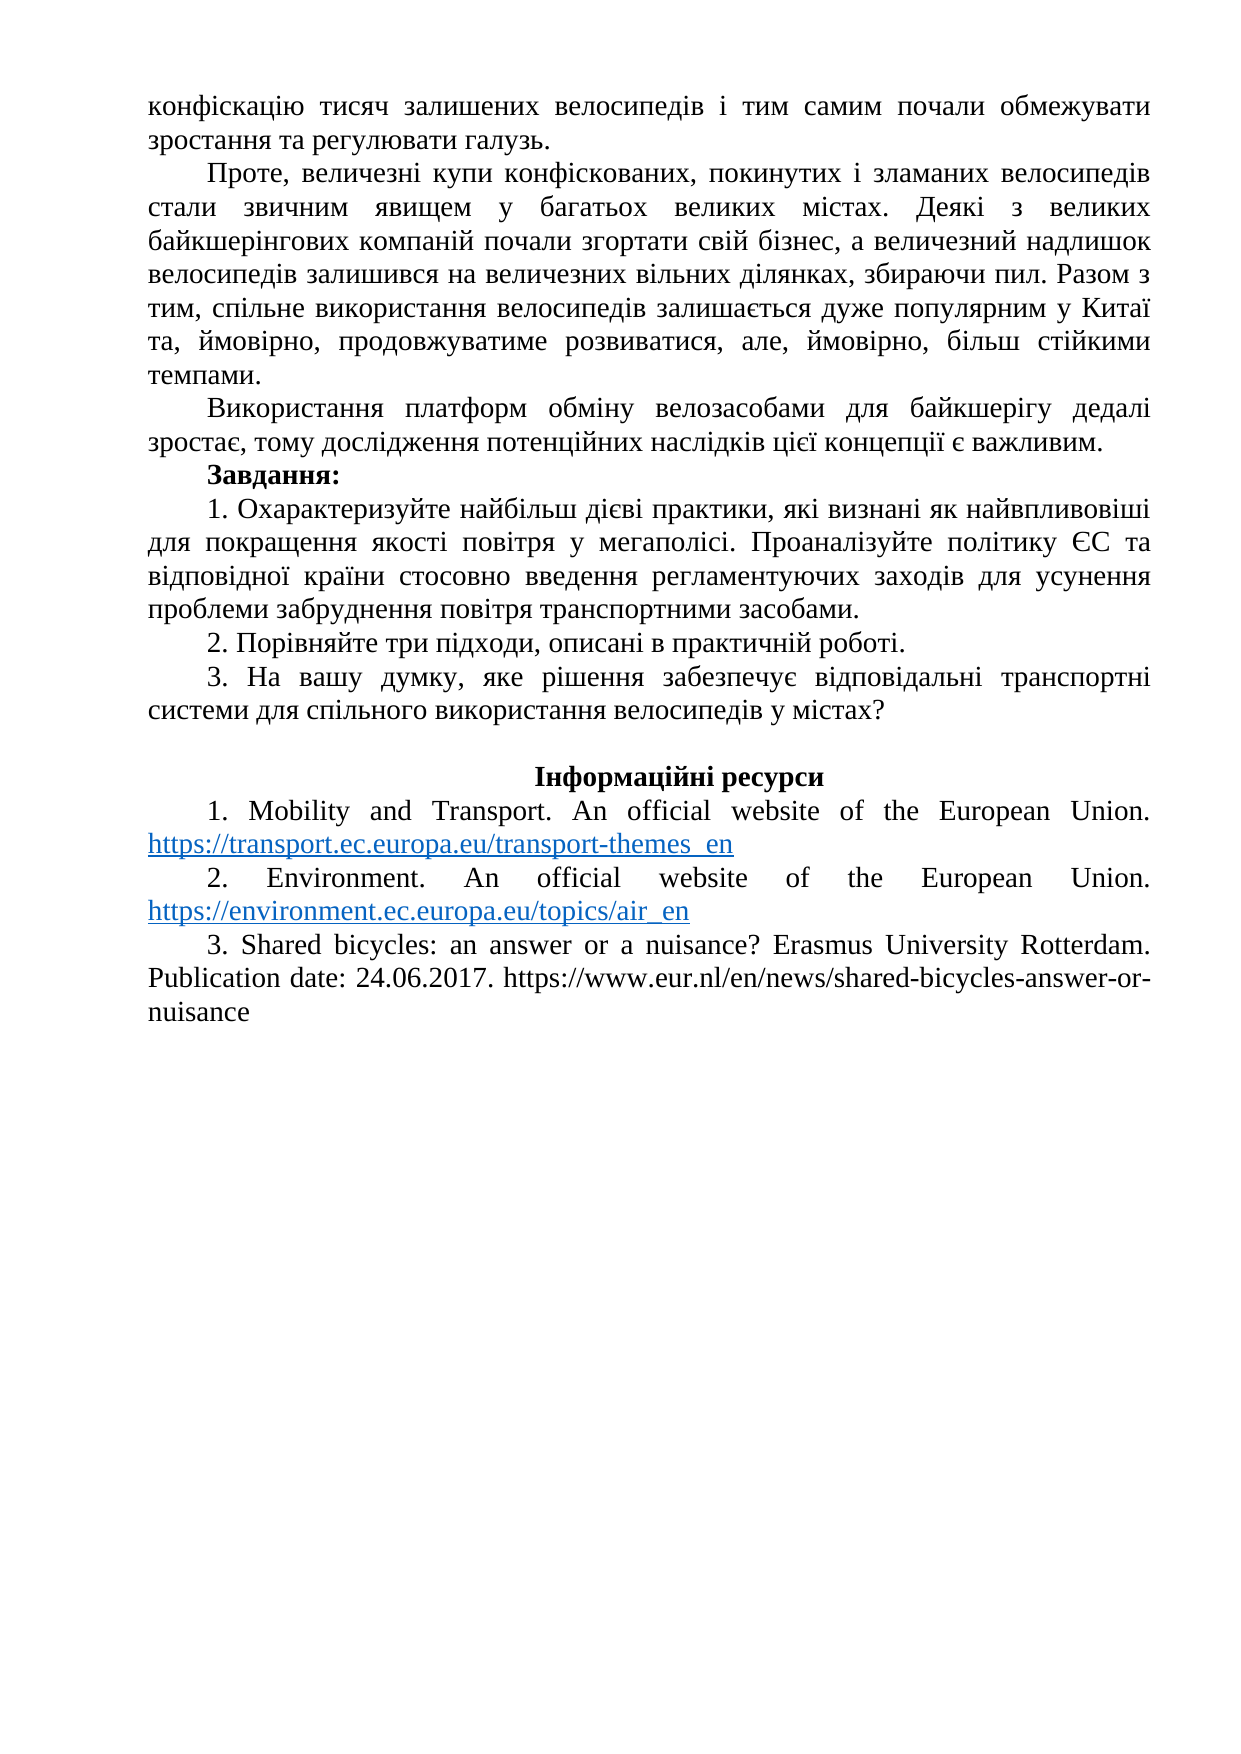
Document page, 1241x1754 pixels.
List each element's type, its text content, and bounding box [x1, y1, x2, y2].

text 1. Mobility and Transport. An official website of the European Union. https://transport.ec.europa.eu/transport-themes_en [148, 793, 1152, 860]
text 2. Порівняйте три підходи, описані в практичній роботі. [148, 625, 1152, 659]
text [148, 88, 1152, 156]
text 3. На вашу думку, яке рішення забезпечує відповідальні транспортні системи для спільного використання велосипедів у містах? [148, 659, 1152, 726]
text Завдання: [148, 457, 1152, 491]
text Інформаційні ресурси [148, 759, 1152, 793]
text Проте, величезні купи конфіскованих, покинутих і зламаних велосипедів стали звичним явищем у багатьох великих містах. Деякі з великих байкшерінгових компаній почали згортати свій бізнес, а величезний надлишок велосипедів залишився на величезних вільних ділянках, збираючи пил. Разом з тим, спільне використання велосипедів залишається дуже популярним у Китаї та, ймовірно, продовжуватиме розвиватися, але, ймовірно, більш стійкими темпами. [148, 156, 1152, 390]
text 3. Shared bicycles: an answer or a nuisance? Erasmus University Rotterdam. Publication date: 24.06.2017. https://www.eur.nl/en/news/shared-bicycles-answer-or-nuisance [148, 927, 1152, 1028]
text Використання платформ обміну велозасобами для байкшерігу дедалі зростає, тому дослідження потенційних наслідків цієї концепції є важливим. [148, 390, 1152, 457]
text 2. Environment. An official website of the European Union. https://environment.ec.europa.eu/topics/air_en [148, 860, 1152, 927]
text 1. Охарактеризуйте найбільш дієві практики, які визнані як найвпливовіші для покращення якості повітря у мегаполісі. Проаналізуйте політику ЄС та відповідної країни стосовно введення регламентуючих заходів для усунення проблеми забруднення повітря транспортними засобами. [148, 491, 1152, 625]
